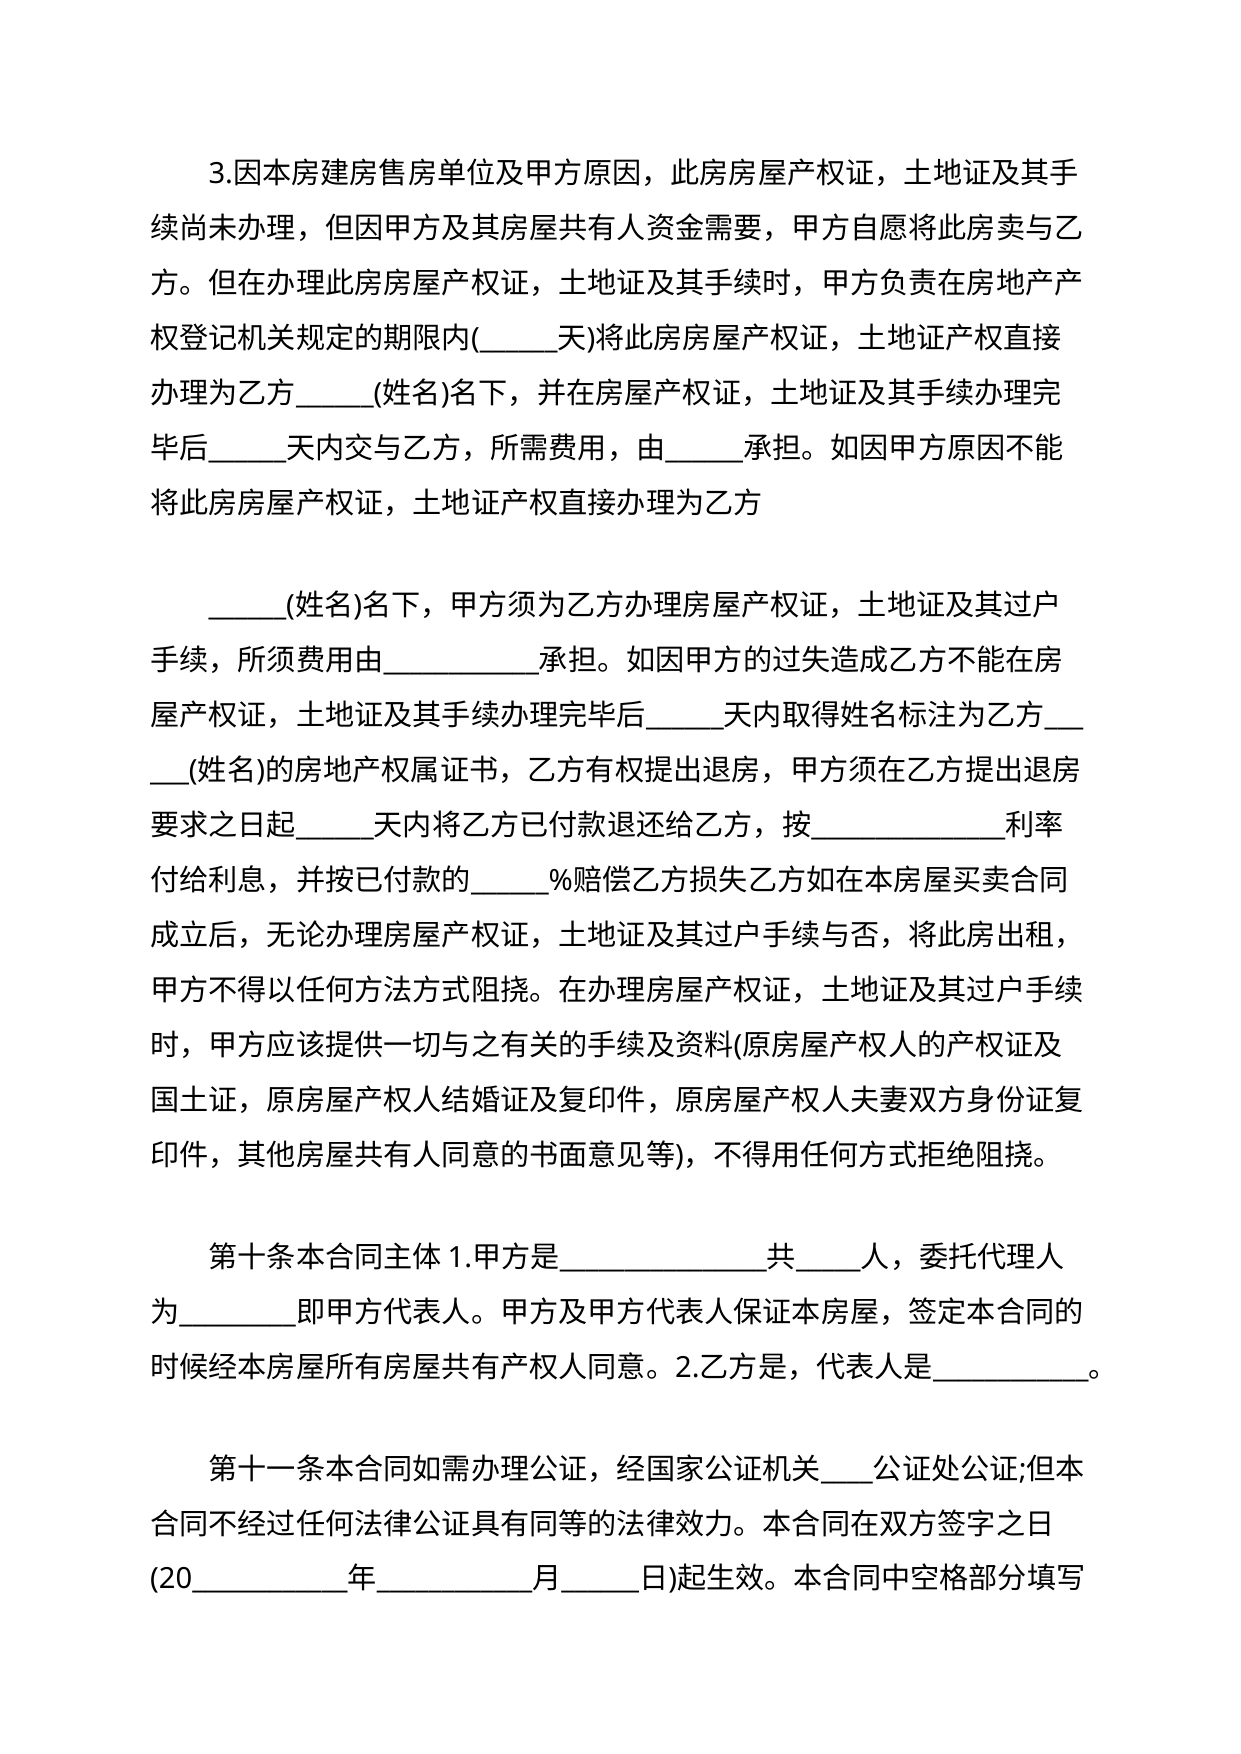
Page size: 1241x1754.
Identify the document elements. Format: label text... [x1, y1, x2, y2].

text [150, 1445, 1090, 1597]
text ______(姓名)名下，甲方须为乙方办理房屋产权证，土地证及其过户手续，所须费用由____________承担。如因甲方的过失造成乙方不能在房屋产权证，土地证及其手续办理完毕后______天内取得姓名标注为乙方______(姓名)的房地产权属证书，乙方有权提出退房，甲方须在乙方提出退房要求之日起______天内将乙方已付款退还给乙方，按_______________利率付给利息，并按已付款的______%赔偿乙方损失乙方如在本房屋买卖合同成立后，无论办理房屋产权证，土地证及其过户手续与否，将此房出租，甲方不得以任何方法方式阻挠。在办理房屋产权证，土地证及其过户手续时，甲方应该提供一切与之有关的手续及资料(原房屋产权人的产权证及国土证，原房屋产权人结婚证及复印件，原房屋产权人夫妻双方身份证复印件，其他房屋共有人同意的书面意见等)，不得用任何方式拒绝阻挠。 [150, 582, 1090, 1174]
text 3.因本房建房售房单位及甲方原因，此房房屋产权证，土地证及其手续尚未办理，但因甲方及其房屋共有人资金需要，甲方自愿将此房卖与乙方。但在办理此房房屋产权证，土地证及其手续时，甲方负责在房地产产权登记机关规定的期限内(______天)将此房房屋产权证，土地证产权直接办理为乙方______(姓名)名下，并在房屋产权证，土地证及其手续办理完毕后______天内交与乙方，所需费用，由______承担。如因甲方原因不能将此房房屋产权证，土地证产权直接办理为乙方 [150, 150, 1090, 522]
text 第十条本合同主体1.甲方是________________共_____人，委托代理人为_________即甲方代表人。甲方及甲方代表人保证本房屋，签定本合同的时候经本房屋所有房屋共有产权人同意。2.乙方是，代表人是____________。 [150, 1233, 1090, 1386]
